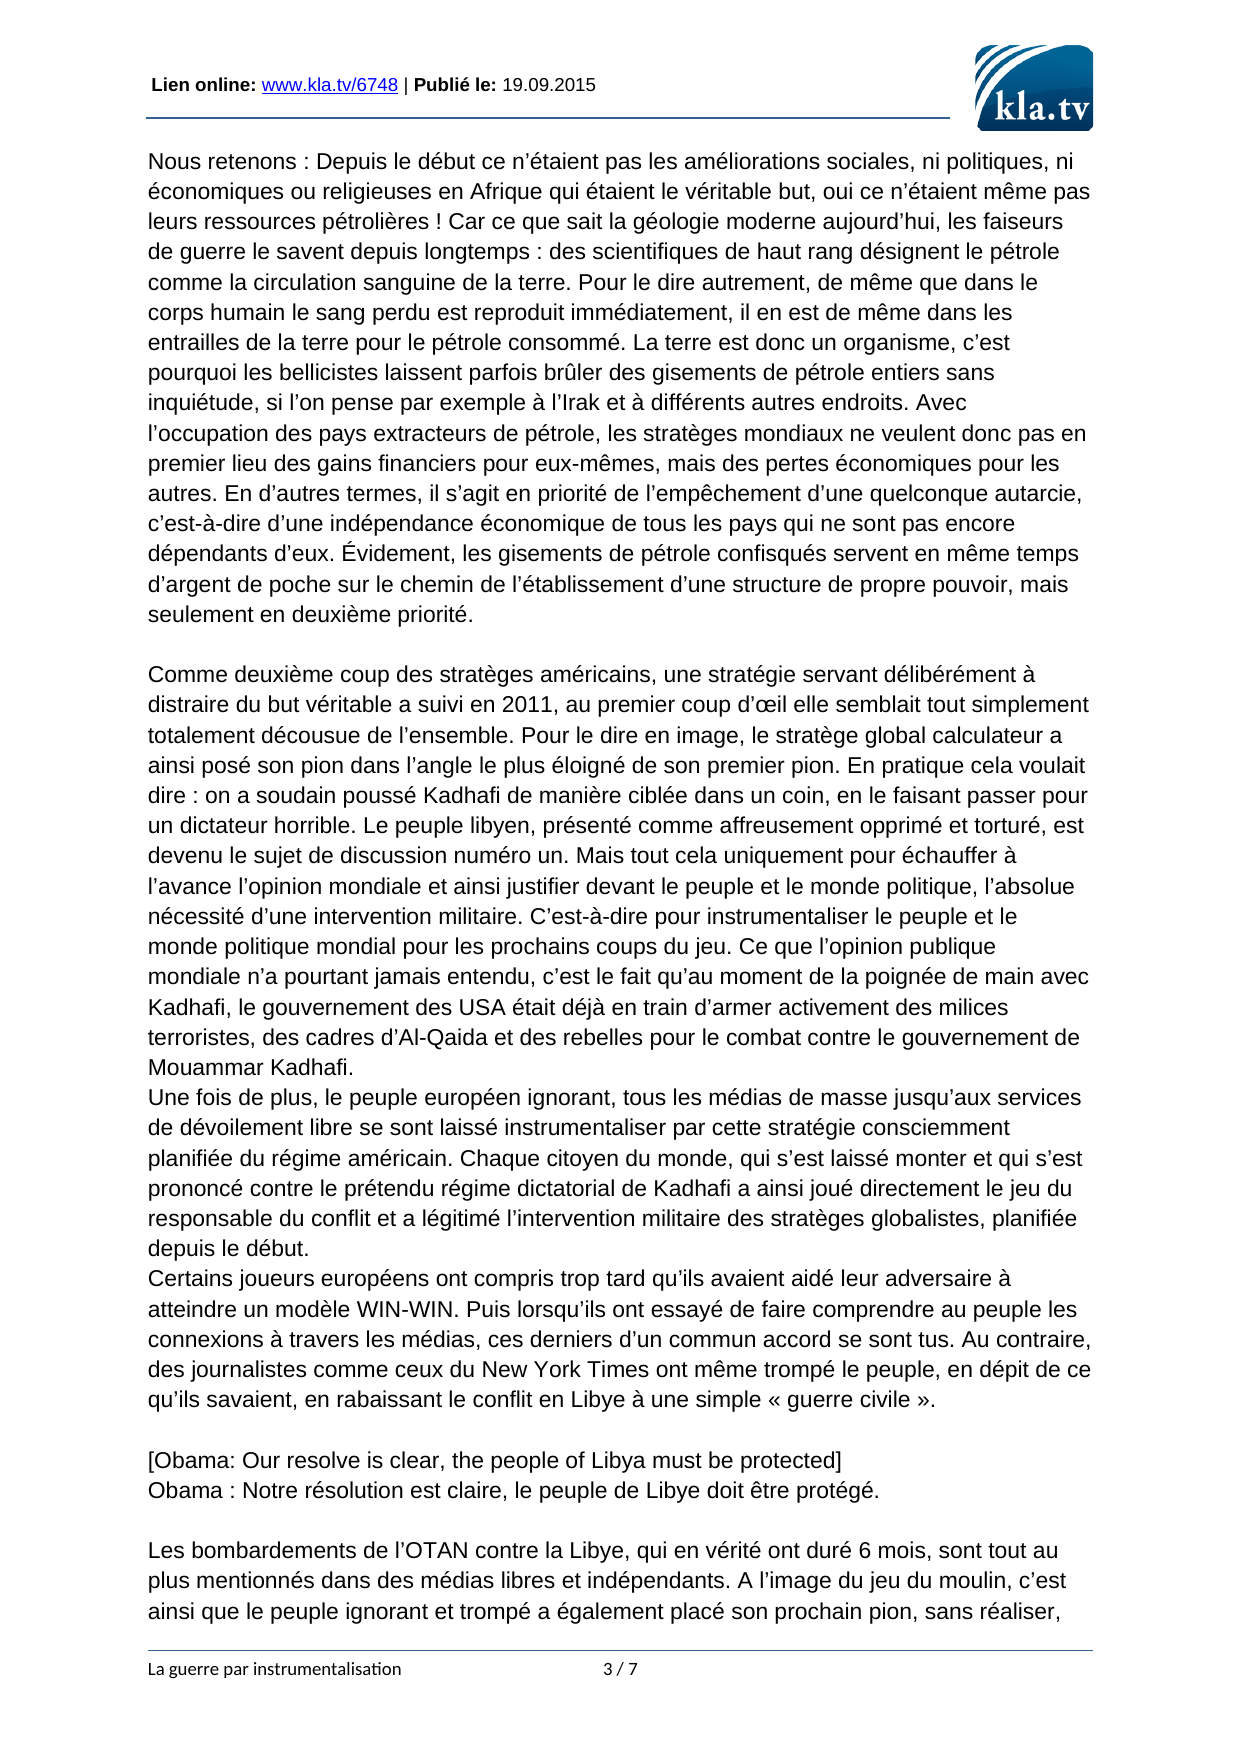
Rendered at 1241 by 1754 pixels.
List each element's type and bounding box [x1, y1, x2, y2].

text [148, 148, 1093, 1624]
